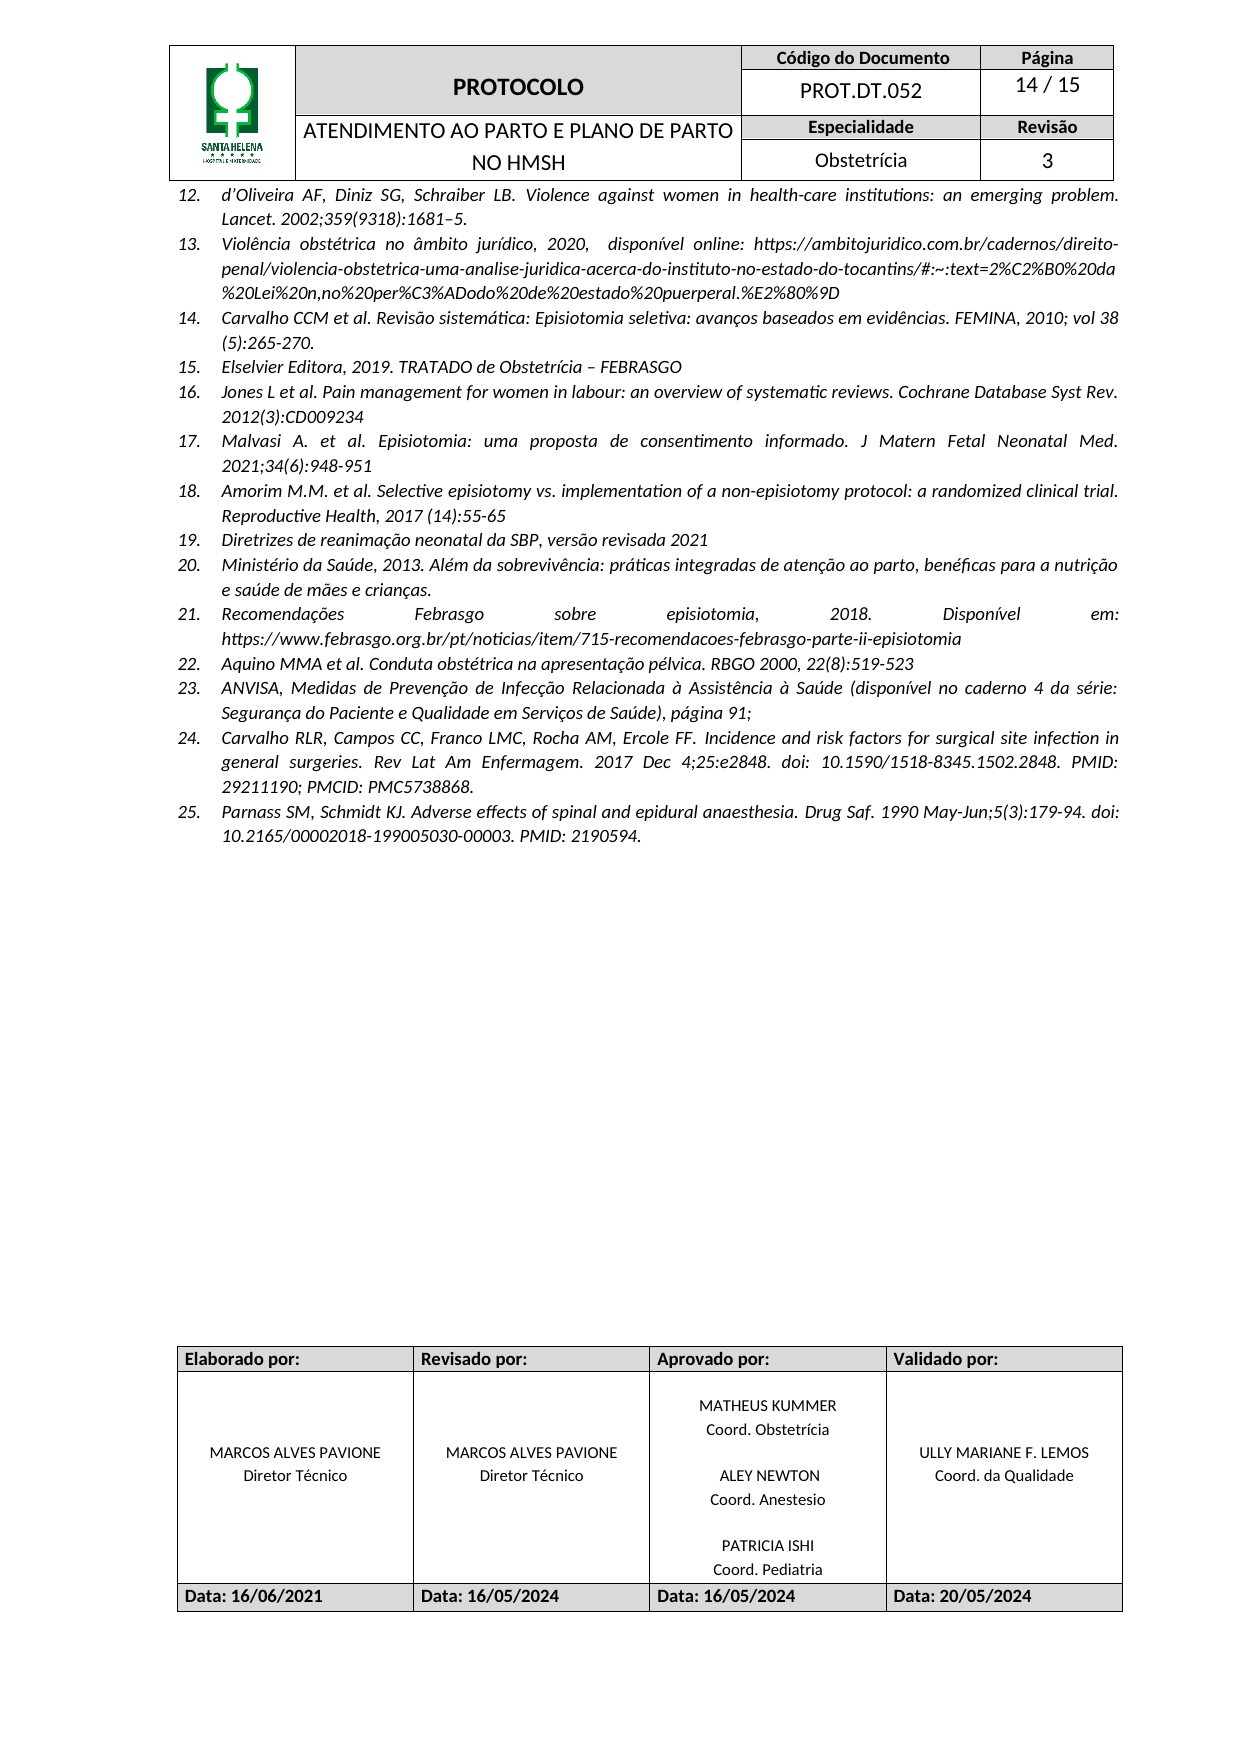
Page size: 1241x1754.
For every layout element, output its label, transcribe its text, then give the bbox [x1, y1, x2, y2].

table_header Aprovado por: [650, 1347, 886, 1371]
table_header Validado por: [887, 1347, 1122, 1371]
list Elselvier Editora, 2019. TRATADO de Obstetrícia – FEBRASGO [177, 356, 1122, 378]
table_header Elaborado por: [178, 1347, 413, 1371]
list Aquino MMA et al. Conduta obstétrica na apresentação pélvica. RBGO 2000, 22(8):519-523 [177, 652, 1122, 675]
list Parnass SM, Schmidt KJ. Adverse effects of spinal and epidural anaesthesia. Drug Saf. 1990 May-Jun;5(3):179-94. doi: 10.2165/00002018-199005030-00003. PMID: 2190594. [177, 800, 1122, 848]
list Amorim M.M. et al. Selective episiotomy vs. implementation of a non-episiotomy protocol: a randomized clinical trial. Reproductive Health, 2017 (14):55-65 [177, 479, 1122, 527]
table_cell ULLY MARIANE F. LEMOS Coord. da Qualidade [887, 1372, 1122, 1583]
table_cell Data: 16/05/2024 [650, 1584, 886, 1611]
table_cell MATHEUS KUMMER Coord. Obstetrícia ALEY NEWTON Coord. Anestesio PATRICIA ISHI Coord. Pediatria [650, 1372, 886, 1583]
list Diretrizes de reanimação neonatal da SBP, versão revisada 2021 [177, 528, 1122, 551]
table_cell Data: 16/05/2024 [414, 1584, 649, 1611]
table_cell Data: 16/06/2021 [178, 1584, 413, 1611]
list d’Oliveira AF, Diniz SG, Schraiber LB. Violence against women in health-care institutions: an emerging problem. Lancet. 2002;359(9318):1681–5. [177, 177, 1122, 230]
list Ministério da Saúde, 2013. Além da sobrevivência: práticas integradas de atenção ao parto, benéficas para a nutrição e saúde de mães e crianças. [177, 553, 1122, 601]
table_cell MARCOS ALVES PAVIONE Diretor Técnico [414, 1372, 649, 1583]
table_cell Data: 20/05/2024 [887, 1584, 1122, 1611]
picture [176, 54, 288, 171]
list ANVISA, Medidas de Prevenção de Infecção Relacionada à Assistência à Saúde (disponível no caderno 4 da série: Segurança do Paciente e Qualidade em Serviços de Saúde), página 91; [177, 677, 1122, 724]
table_cell MARCOS ALVES PAVIONE Diretor Técnico [178, 1372, 413, 1583]
table_header Revisado por: [414, 1347, 649, 1371]
list Recomendações Febrasgo sobre episiotomia, 2018. Disponível em: https://www.febrasgo.org.br/pt/noticias/item/715-recomendacoes-febrasgo-parte-ii-episiotomia [177, 602, 1122, 650]
list Violência obstétrica no âmbito jurídico, 2020, disponível online: https://ambitojuridico.com.br/cadernos/direito-penal/violencia-obstetrica-uma-analise-juridica-acerca-do-instituto-no-estado-do-tocantins/#:~:text=2%C2%B0%20da%20Lei%20n,no%20per%C3%ADodo%20de%20estado%20puerperal.%E2%80%9D [177, 232, 1122, 304]
list Carvalho CCM et al. Revisão sistemática: Episiotomia seletiva: avanços baseados em evidências. FEMINA, 2010; vol 38 (5):265-270. [177, 306, 1122, 354]
list Carvalho RLR, Campos CC, Franco LMC, Rocha AM, Ercole FF. Incidence and risk factors for surgical site infection in general surgeries. Rev Lat Am Enfermagem. 2017 Dec 4;25:e2848. doi: 10.1590/1518-8345.1502.2848. PMID: 29211190; PMCID: PMC5738868. [177, 726, 1122, 798]
list Jones L et al. Pain management for women in labour: an overview of systematic reviews. Cochrane Database Syst Rev. 2012(3):CD009234 [177, 380, 1122, 428]
list Malvasi A. et al. Episiotomia: uma proposta de consentimento informado. J Matern Fetal Neonatal Med. 2021;34(6):948-951 [177, 430, 1122, 477]
